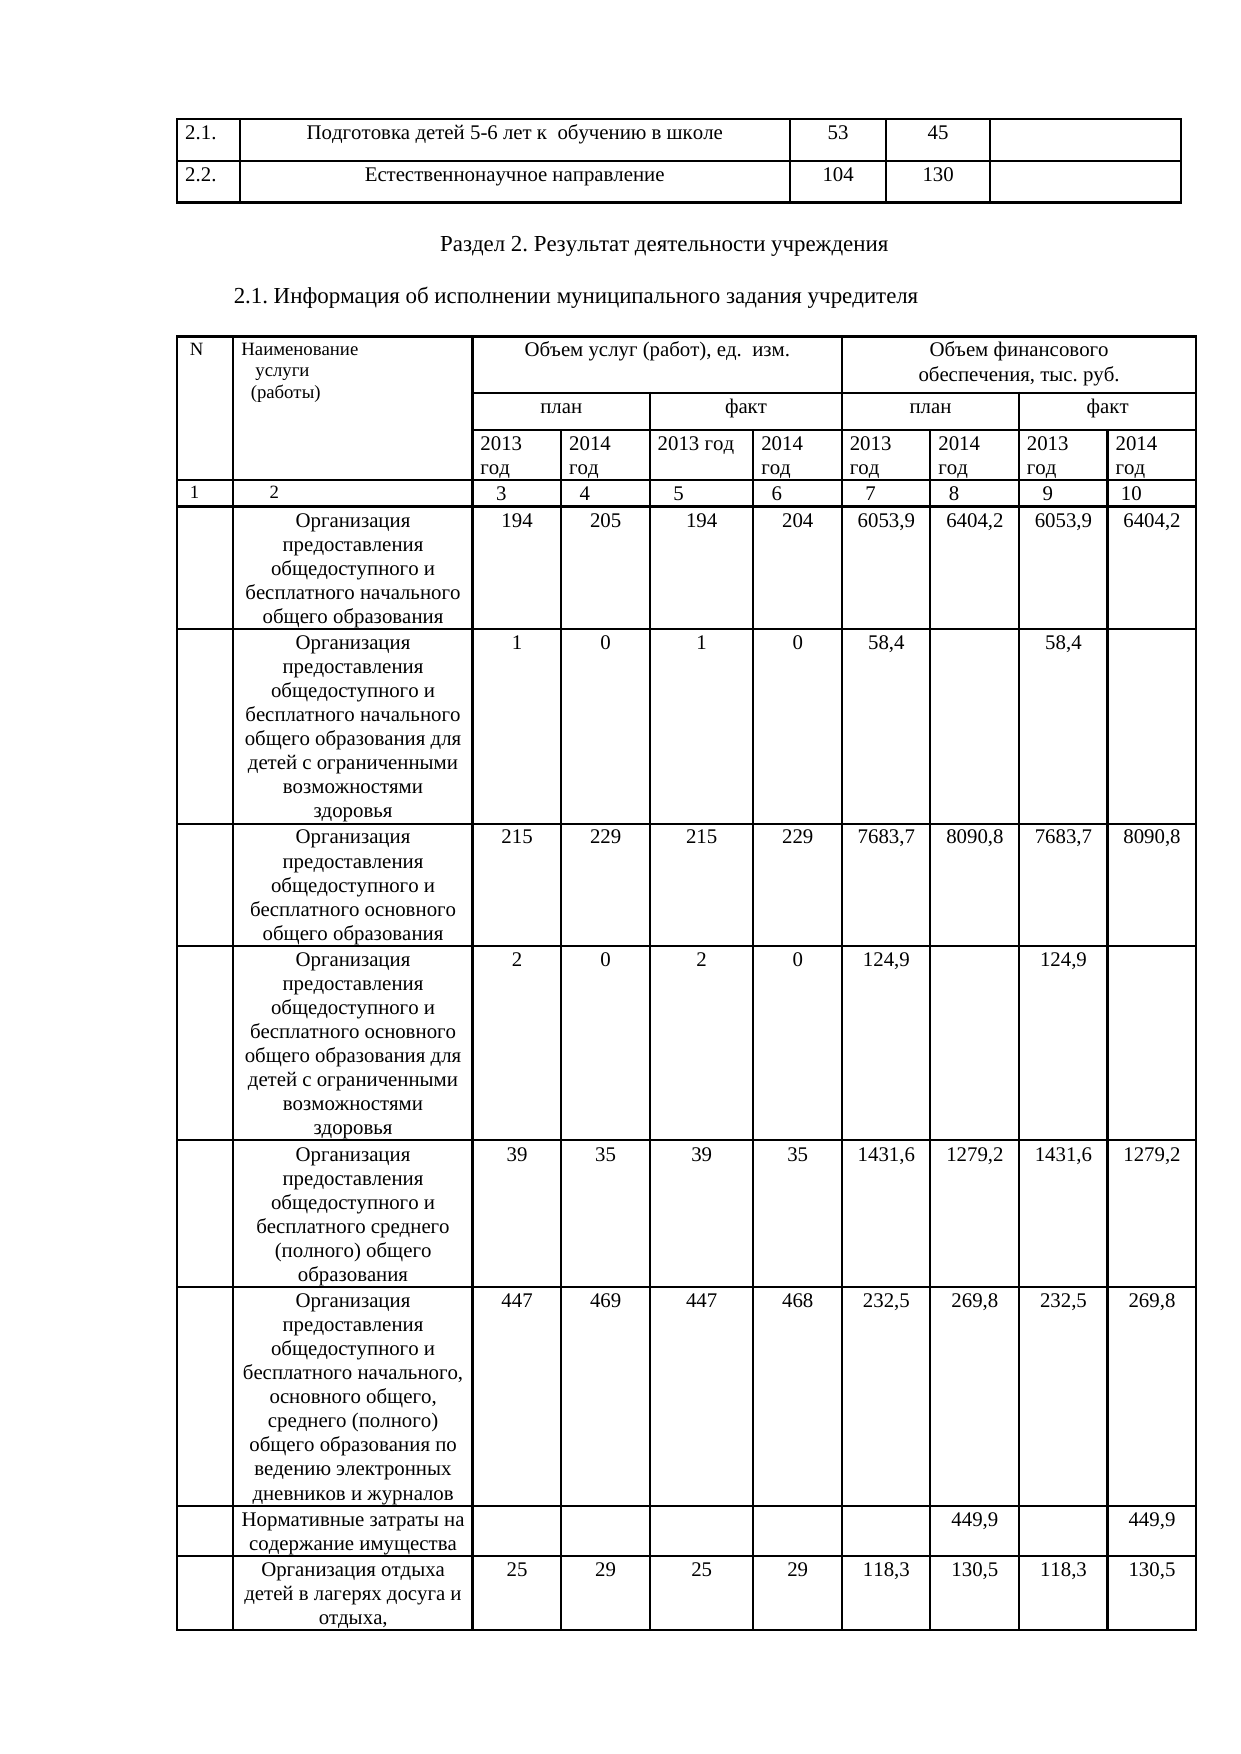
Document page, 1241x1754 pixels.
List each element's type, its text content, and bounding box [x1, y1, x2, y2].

table_cell 269,8 [931, 1288, 1018, 1504]
table_header Объем финансового обеспечения, тыс. руб. [843, 338, 1195, 392]
table_cell факт [1020, 394, 1195, 429]
table_cell [178, 508, 232, 628]
table_cell 53 [791, 120, 885, 160]
table_cell 45 [887, 120, 989, 160]
table_cell 0 [562, 630, 649, 822]
table_cell Организация предоставления общедоступного и бесплатного начального, основного общего, среднего (полного) общего образования по ведению электронных дневников и журналов [234, 1288, 471, 1504]
table_cell 35 [562, 1141, 649, 1286]
table_cell 58,4 [1020, 630, 1106, 822]
table_cell 232,5 [1020, 1288, 1106, 1504]
table_cell [178, 1141, 232, 1286]
table_cell 130 [887, 162, 989, 201]
table_cell 1431,6 [843, 1141, 929, 1286]
table_cell 8090,8 [931, 825, 1018, 945]
table_cell [178, 825, 232, 945]
table_cell [178, 1288, 232, 1504]
table_cell 130,5 [1109, 1557, 1195, 1629]
table_cell [1020, 1507, 1106, 1555]
table_cell [178, 630, 232, 822]
table_cell 39 [651, 1141, 752, 1286]
table_cell 1279,2 [931, 1141, 1018, 1286]
table_cell 0 [754, 630, 841, 822]
table_cell 58,4 [843, 630, 929, 822]
table_cell 6404,2 [931, 508, 1018, 628]
table_cell Организация предоставления общедоступного и бесплатного основного общего образования для детей с ограниченными возможностями здоровья [234, 947, 471, 1139]
table_cell 2013 год [651, 431, 752, 479]
table_cell 194 [474, 508, 560, 628]
table_cell 269,8 [1109, 1288, 1195, 1504]
table_cell Организация предоставления общедоступного и бесплатного среднего (полного) общего образования [234, 1141, 471, 1286]
table_cell 29 [754, 1557, 841, 1629]
table_cell 35 [754, 1141, 841, 1286]
table_cell [1109, 630, 1195, 822]
table_cell 2014 год [562, 431, 649, 479]
table_cell факт [651, 394, 841, 429]
table_cell 9 [1020, 481, 1106, 505]
table_cell 2 [651, 947, 752, 1139]
table_cell 0 [754, 947, 841, 1139]
table_cell 5 [651, 481, 752, 505]
table_cell 449,9 [1109, 1507, 1195, 1555]
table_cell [234, 1557, 471, 1629]
table_cell 2014 год [1109, 431, 1195, 479]
table_cell 29 [562, 1557, 649, 1629]
table_cell 229 [754, 825, 841, 945]
table_cell 124,9 [1020, 947, 1106, 1139]
table_cell план [843, 394, 1018, 429]
table_cell [651, 1507, 752, 1555]
table_cell 6053,9 [843, 508, 929, 628]
table_cell 10 [1109, 481, 1195, 505]
table_cell 215 [651, 825, 752, 945]
table_cell 1 [178, 481, 232, 505]
table_cell [1109, 947, 1195, 1139]
table_cell [754, 1507, 841, 1555]
table_cell [178, 947, 232, 1139]
table_header Объем услуг (работ), ед. изм. [474, 338, 841, 392]
table_cell 469 [562, 1288, 649, 1504]
table_cell 7683,7 [1020, 825, 1106, 945]
table_cell 3 [474, 481, 560, 505]
table_cell 2013 год [474, 431, 560, 479]
table_cell 468 [754, 1288, 841, 1504]
table_cell 449,9 [931, 1507, 1018, 1555]
table_cell 7683,7 [843, 825, 929, 945]
table_cell 447 [474, 1288, 560, 1504]
table_cell [931, 947, 1018, 1139]
table_cell 204 [754, 508, 841, 628]
table_cell 39 [474, 1141, 560, 1286]
table_cell 130,5 [931, 1557, 1018, 1629]
table_cell 2014 год [931, 431, 1018, 479]
table_cell 25 [651, 1557, 752, 1629]
table_cell 118,3 [1020, 1557, 1106, 1629]
table_cell 6 [754, 481, 841, 505]
table_cell 104 [791, 162, 885, 201]
table_cell 8 [931, 481, 1018, 505]
table_cell Организация предоставления общедоступного и бесплатного начального общего образования для детей с ограниченными возможностями здоровья [234, 630, 471, 822]
table_cell [991, 120, 1180, 160]
table_cell [843, 1507, 929, 1555]
table_cell 2 [474, 947, 560, 1139]
table_cell 2013 год [1020, 431, 1106, 479]
table_cell Организация предоставления общедоступного и бесплатного начального общего образования [234, 508, 471, 628]
table_cell 447 [651, 1288, 752, 1504]
table_cell Организация предоставления общедоступного и бесплатного основного общего образования [234, 825, 471, 945]
table_cell 2 [234, 481, 471, 505]
text 2.1. Информация об исполнении муниципального задания учредителя [177, 283, 1152, 309]
table_cell 0 [562, 947, 649, 1139]
table_cell 6053,9 [1020, 508, 1106, 628]
table_cell 2.1. [178, 120, 239, 160]
table_cell 1 [474, 630, 560, 822]
table_cell Нормативные затраты на содержание имущества [234, 1507, 471, 1555]
table_cell 118,3 [843, 1557, 929, 1629]
text Раздел 2. Результат деятельности учреждения [177, 230, 1152, 256]
table_cell [562, 1507, 649, 1555]
table_cell [474, 1507, 560, 1555]
table_cell 8090,8 [1109, 825, 1195, 945]
table_cell Естественнонаучное направление [241, 162, 789, 201]
table_cell 7 [843, 481, 929, 505]
table_cell 2014 год [754, 431, 841, 479]
table_header N [178, 338, 232, 479]
table_cell [178, 1507, 232, 1555]
table_cell 232,5 [843, 1288, 929, 1504]
table_cell 1279,2 [1109, 1141, 1195, 1286]
table_cell 2.2. [178, 162, 239, 201]
table_cell 194 [651, 508, 752, 628]
table_cell 1431,6 [1020, 1141, 1106, 1286]
table_cell 205 [562, 508, 649, 628]
table_cell 6404,2 [1109, 508, 1195, 628]
table_cell 25 [474, 1557, 560, 1629]
table_cell 229 [562, 825, 649, 945]
table_cell 124,9 [843, 947, 929, 1139]
table_header Наименование услуги (работы) [234, 338, 471, 479]
table_cell [991, 162, 1180, 201]
table_cell план [474, 394, 649, 429]
table_cell 1 [651, 630, 752, 822]
table_cell 2013 год [843, 431, 929, 479]
table_cell 215 [474, 825, 560, 945]
table_cell [178, 1557, 232, 1629]
table_cell Подготовка детей 5-6 лет к обучению в школе [241, 120, 789, 160]
table_cell 4 [562, 481, 649, 505]
table_cell [931, 630, 1018, 822]
